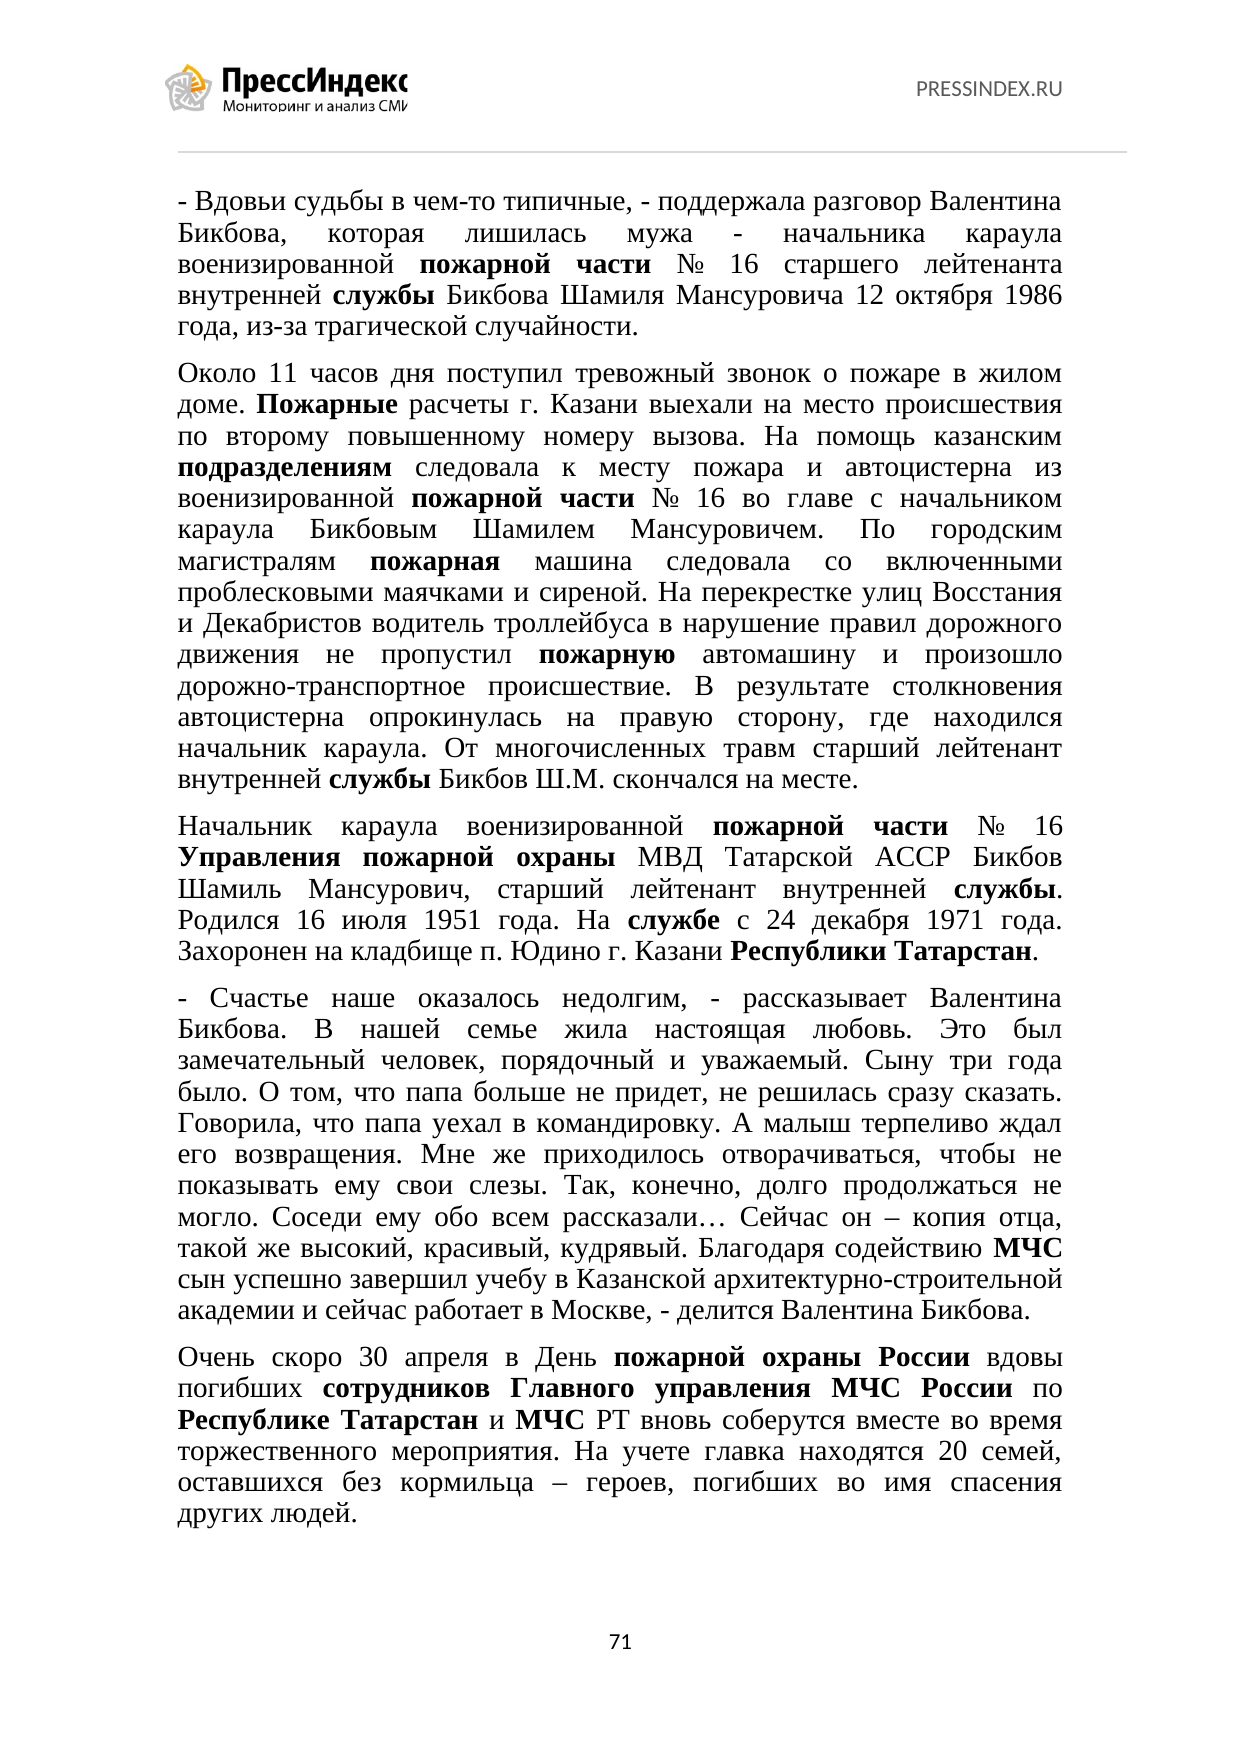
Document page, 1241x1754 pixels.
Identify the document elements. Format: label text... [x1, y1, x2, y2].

text Очень скоро 30 апреля в День пожарной охраны России вдовы погибших сотрудников Главного управления МЧС России по Республике Татарстан и МЧС РТ вновь соберутся вместе во время торжественного мероприятия. На учете главка находятся 20 семей, оставшихся без кормильца – героев, погибших во имя спасения других людей. [177, 1342, 1063, 1529]
text - Счастье наше оказалось недолгим, - рассказывает Валентина Бикбова. В нашей семье жила настоящая любовь. Это был замечательный человек, порядочный и уважаемый. Сыну три года было. О том, что папа больше не придет, не решилась сразу сказать. Говорила, что папа уехал в командировку. А малыш терпеливо ждал его возвращения. Мне же приходилось отворачиваться, чтобы не показывать ему свои слезы. Так, конечно, долго продолжаться не могло. Соседи ему обо всем рассказали… Сейчас он – копия отца, такой же высокий, красивый, кудрявый. Благодаря содействию МЧС сын успешно завершил учебу в Казанской архитектурно-строительной академии и сейчас работает в Москве, - делится Валентина Бикбова. [177, 982, 1063, 1326]
text - Вдовьи судьбы в чем-то типичные, - поддержала разговор Валентина Бикбова, которая лишилась мужа - начальника караула военизированной пожарной части № 16 старшего лейтенанта внутренней службы Бикбова Шамиля Мансуровича 12 октября 1986 года, из-за трагической случайности. [177, 186, 1063, 342]
text Около 11 часов дня поступил тревожный звонок о пожаре в жилом доме. Пожарные расчеты г. Казани выехали на место происшествия по второму повышенному номеру вызова. На помощь казанским подразделениям следовала к месту пожара и автоцистерна из военизированной пожарной части № 16 во главе с начальником караула Бикбовым Шамилем Мансуровичем. По городским магистралям пожарная машина следовала со включенными проблесковыми маячками и сиреной. На перекрестке улиц Восстания и Декабристов водитель троллейбуса в нарушение правил дорожного движения не пропустил пожарную автомашину и произошло дорожно-транспортное происшествие. В результате столкновения автоцистерна опрокинулась на правую сторону, где находился начальник караула. От многочисленных травм старший лейтенант внутренней службы Бикбов Ш.М. скончался на месте. [177, 358, 1063, 795]
text Начальник караула военизированной пожарной части № 16 Управления пожарной охраны МВД Татарской АССР Бикбов Шамиль Мансурович, старший лейтенант внутренней службы. Родился 16 июля 1951 года. На службе с 24 декабря 1971 года. Захоронен на кладбище п. Юдино г. Казани Республики Татарстан. [177, 811, 1063, 967]
picture [163, 64, 408, 111]
